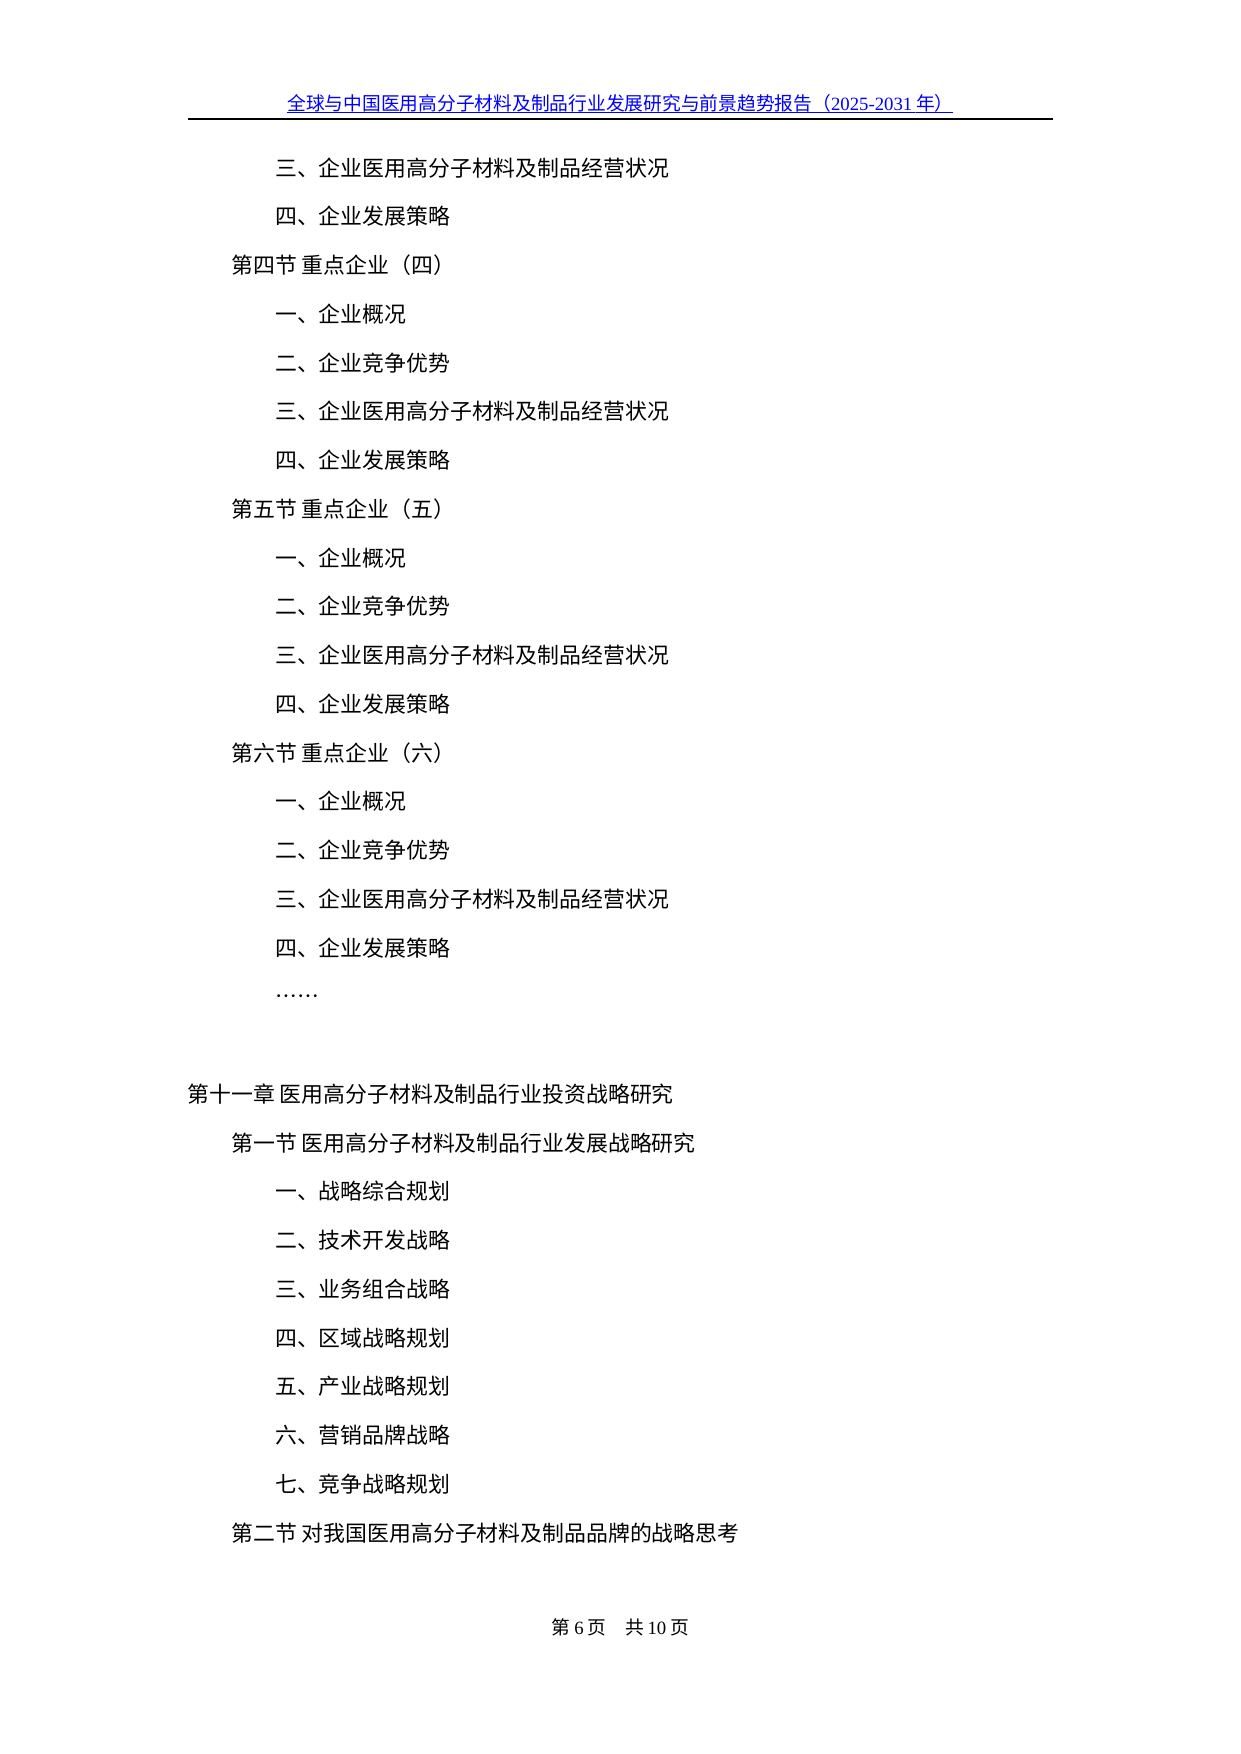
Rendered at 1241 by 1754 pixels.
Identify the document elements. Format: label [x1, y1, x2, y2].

text [187, 150, 1053, 1548]
